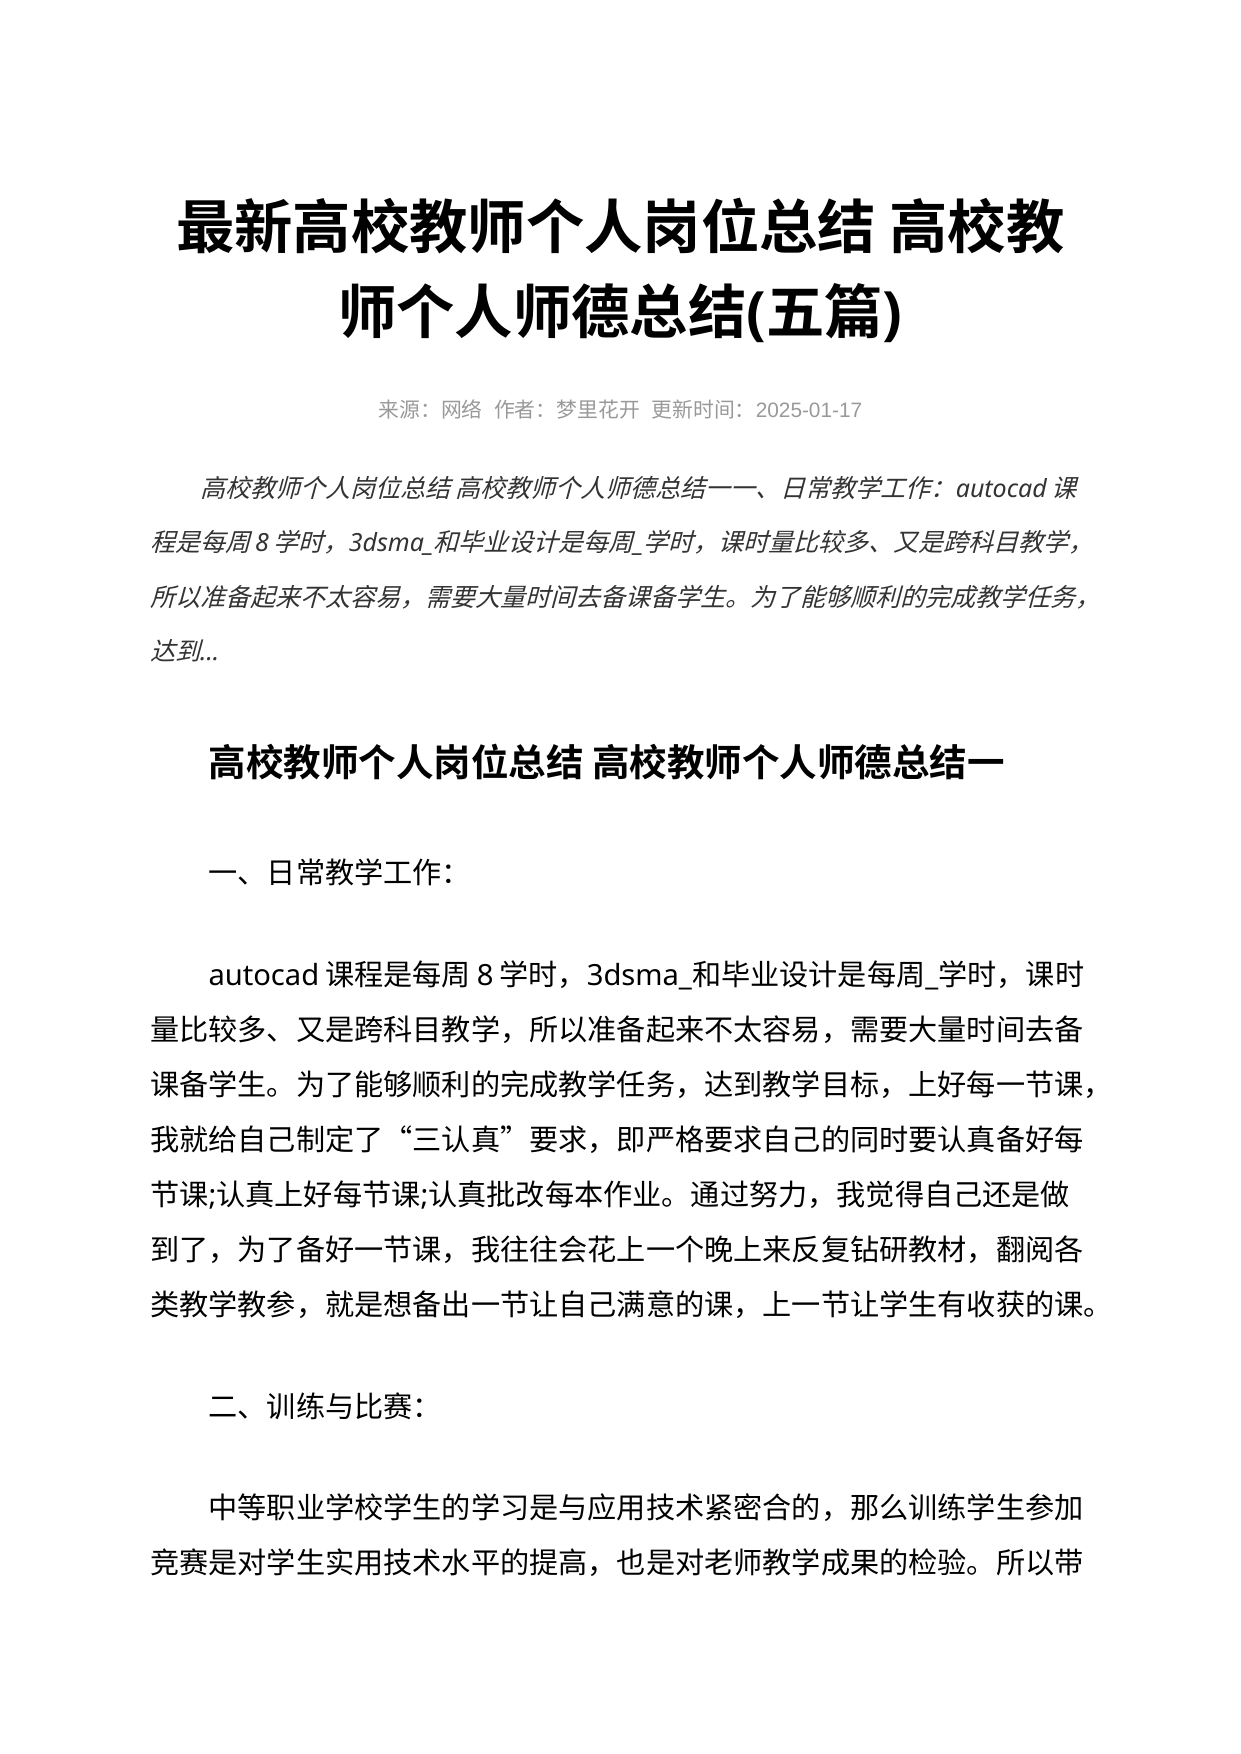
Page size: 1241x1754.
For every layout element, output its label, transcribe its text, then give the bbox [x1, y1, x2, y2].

text autocad课程是每周8学时，3dsma_和毕业设计是每周_学时，课时量比较多、又是跨科目教学，所以准备起来不太容易，需要大量时间去备课备学生。为了能够顺利的完成教学任务，达到教学目标，上好每一节课，我就给自己制定了“三认真”要求，即严格要求自己的同时要认真备好每节课;认真上好每节课;认真批改每本作业。通过努力，我觉得自己还是做到了，为了备好一节课，我往往会花上一个晚上来反复钻研教材，翻阅各类教学教参，就是想备出一节让自己满意的课，上一节让学生有收获的课。 [150, 952, 1090, 1324]
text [150, 1485, 1090, 1582]
text 高校教师个人岗位总结 高校教师个人师德总结一 [150, 733, 1090, 787]
text 一、日常教学工作： [150, 850, 1090, 892]
subtitle 最新高校教师个人岗位总结 高校教师个人师德总结(五篇) [150, 181, 1090, 351]
text 来源：网络 作者：梦里花开 更新时间：2025-01-17 [150, 397, 1090, 421]
text 二、训练与比赛： [150, 1383, 1090, 1425]
text 高校教师个人岗位总结 高校教师个人师德总结一一、日常教学工作：autocad课程是每周8学时，3dsma_和毕业设计是每周_学时，课时量比较多、又是跨科目教学，所以准备起来不太容易，需要大量时间去备课备学生。为了能够顺利的完成教学任务，达到... [150, 468, 1090, 668]
